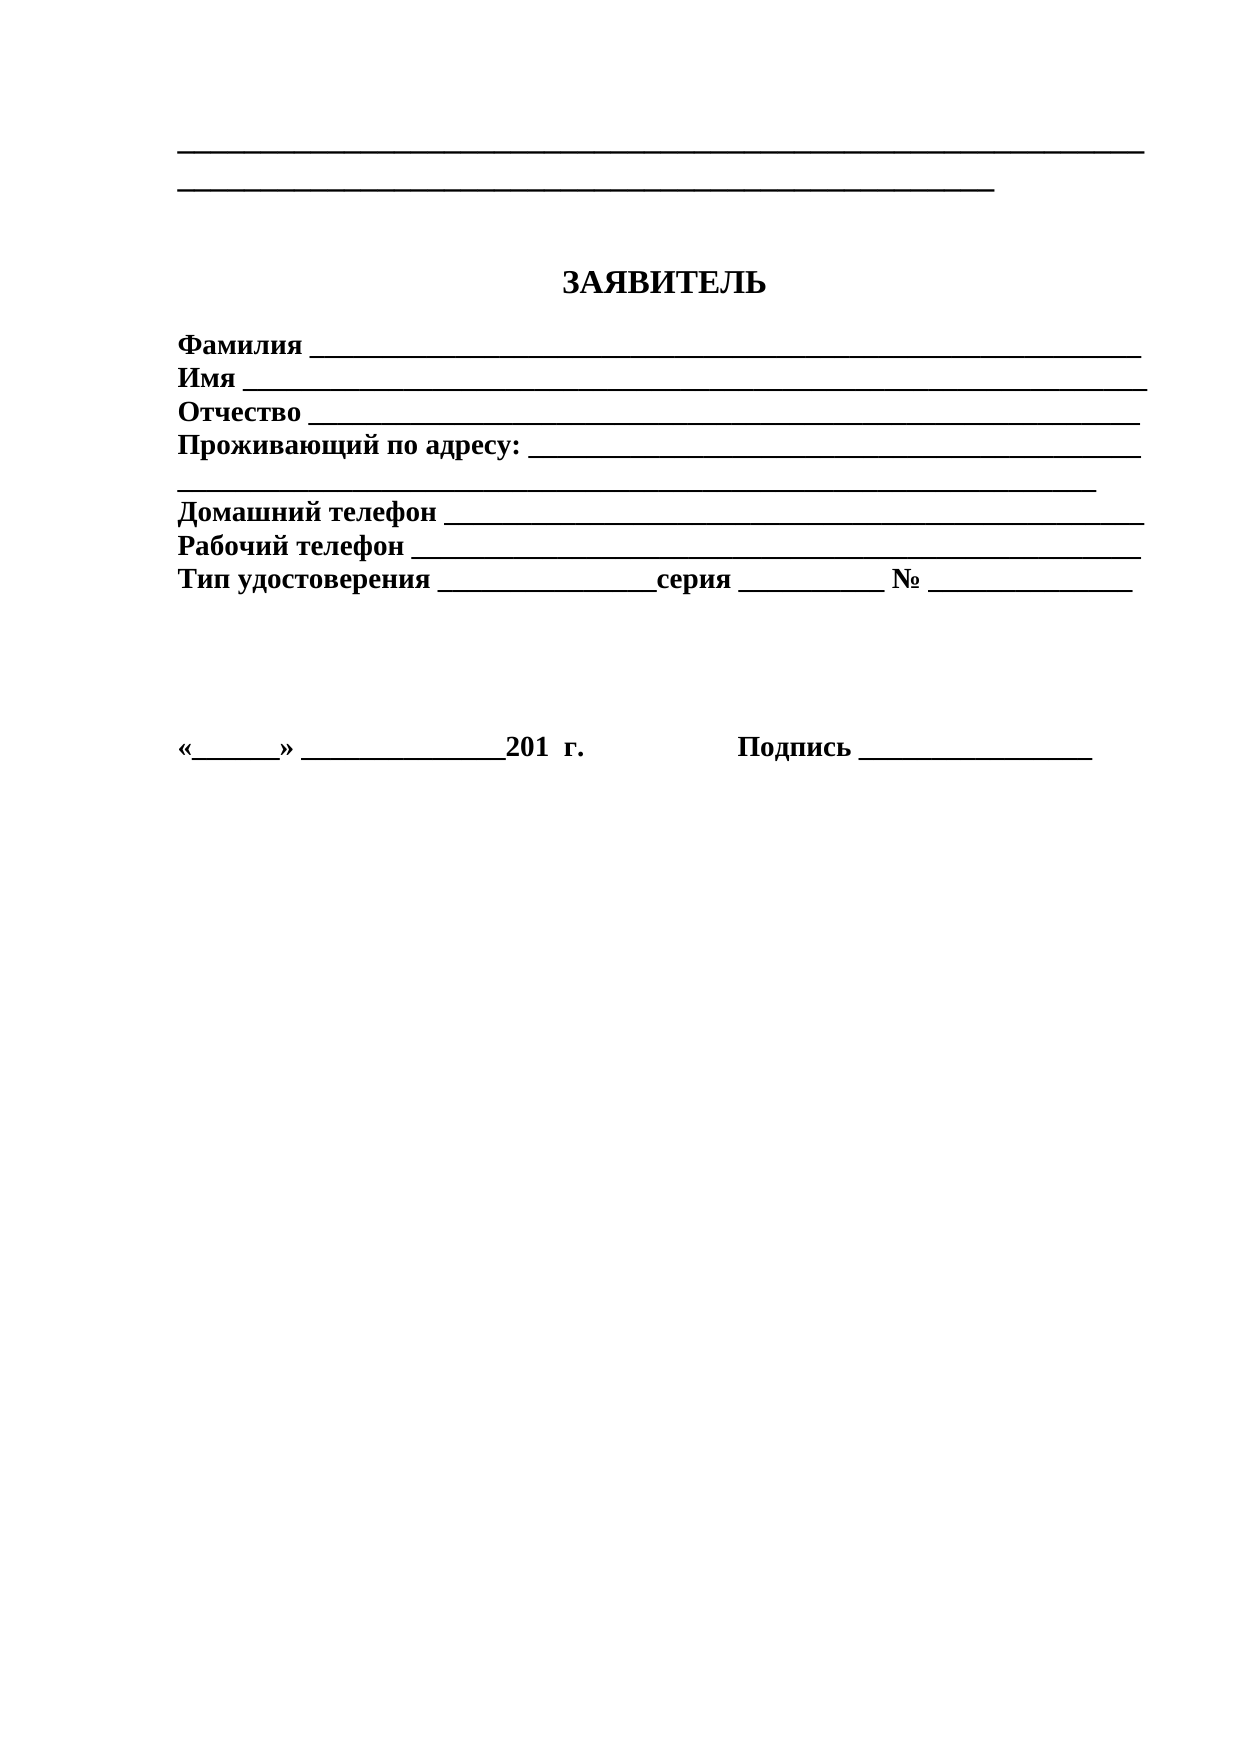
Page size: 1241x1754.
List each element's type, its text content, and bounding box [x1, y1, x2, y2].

text Рабочий телефон __________________________________________________ [177, 528, 1152, 562]
text _______________________________________________________________ [177, 461, 1152, 494]
text «______» ______________201 г. Подпись ________________ [177, 729, 1152, 763]
text Фамилия _________________________________________________________ [177, 327, 1152, 360]
text Домашний телефон ________________________________________________ [177, 494, 1152, 528]
text ЗАЯВИТЕЛЬ [177, 262, 1152, 300]
text Имя ______________________________________________________________ [177, 360, 1152, 394]
text Отчество _________________________________________________________ [177, 394, 1152, 427]
text Тип удостоверения _______________серия __________ № ______________ [177, 562, 1152, 595]
text Проживающий по адресу: __________________________________________ [177, 427, 1152, 461]
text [177, 118, 1152, 195]
